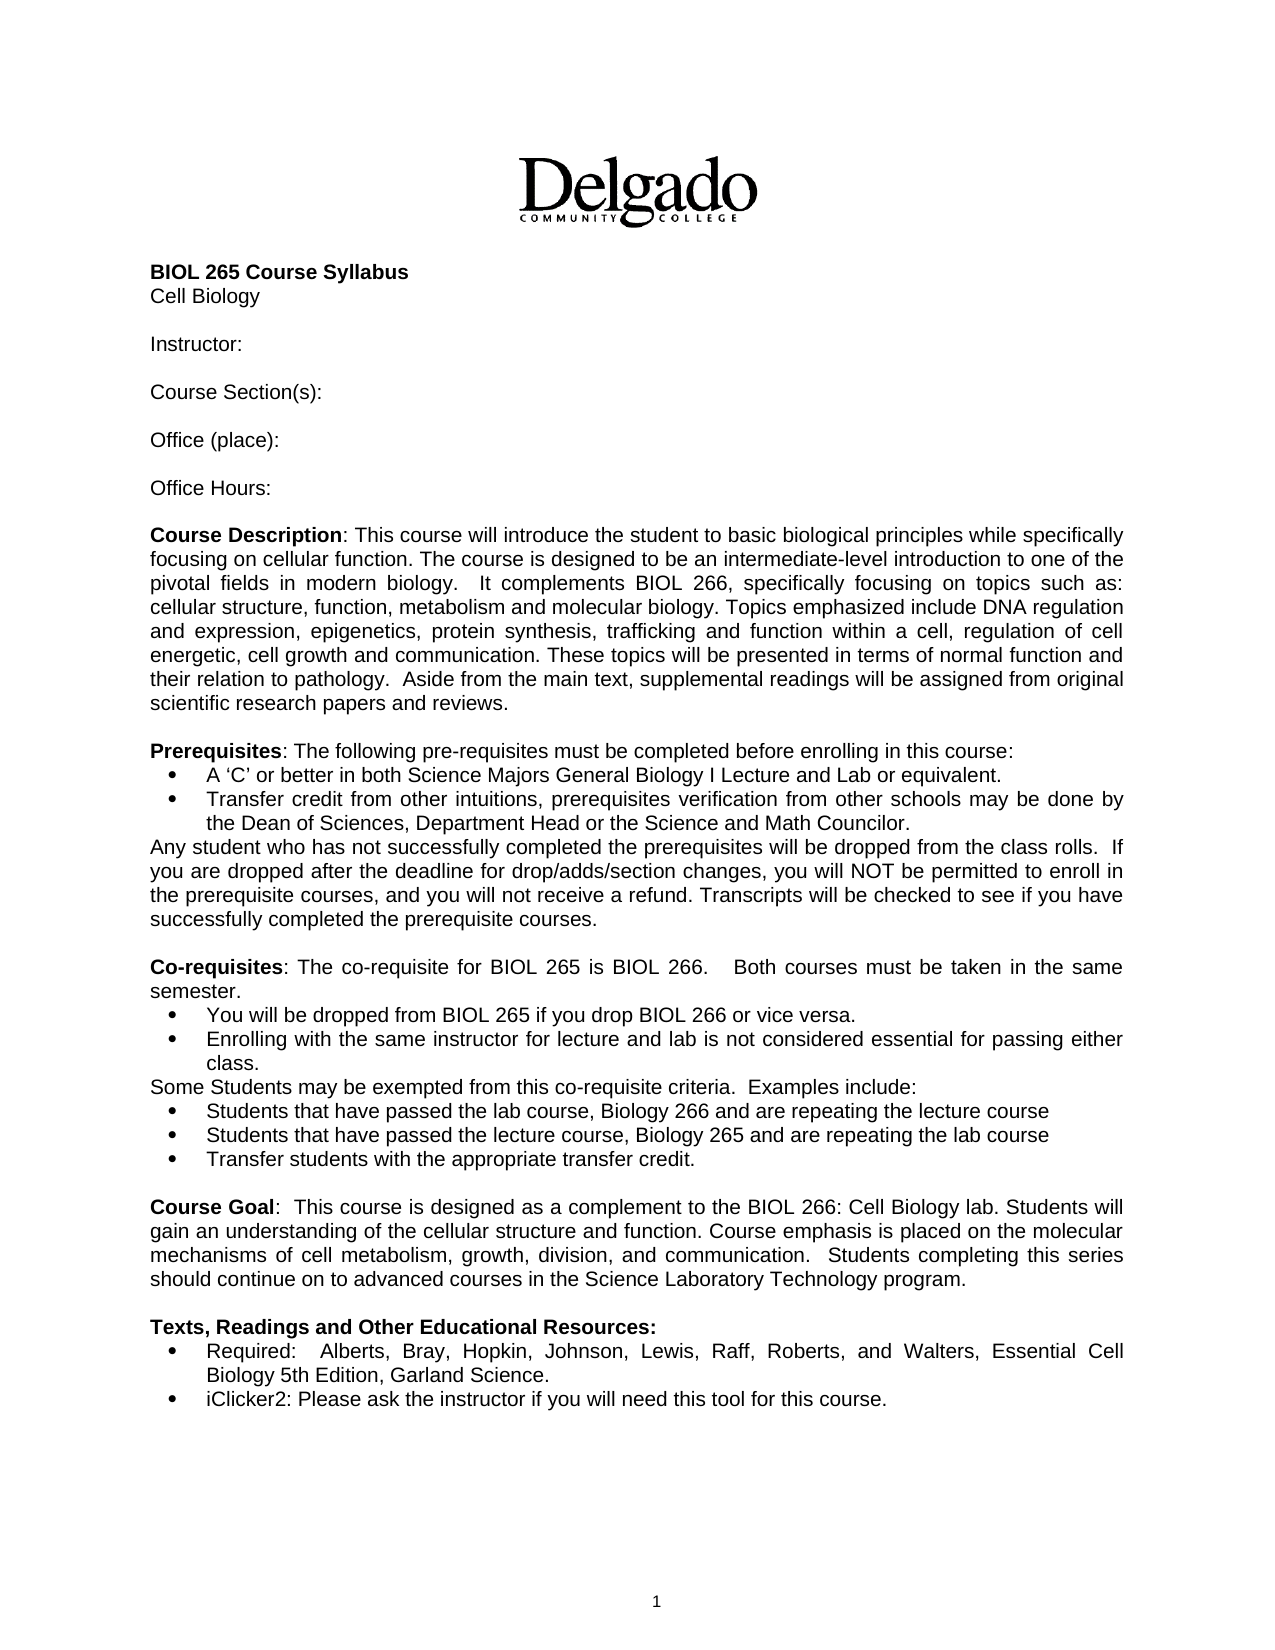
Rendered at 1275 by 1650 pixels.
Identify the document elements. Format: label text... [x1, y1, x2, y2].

list Students that have passed the lecture course, Biology 265 and are repeating the lab course [169, 1123, 1125, 1147]
list Transfer credit from other intuitions, prerequisites verification from other schools may be done by the Dean of Sciences, Department Head or the Science and Math Councilor. [169, 787, 1125, 835]
subtitle Instructor: [150, 332, 1125, 356]
list Required: Alberts, Bray, Hopkin, Johnson, Lewis, Raff, Roberts, and Walters, Essential Cell Biology 5th Edition, Garland Science. [169, 1339, 1125, 1387]
list iClicker2: Please ask the instructor if you will need this tool for this course. [169, 1387, 1125, 1411]
list Students that have passed the lab course, Biology 266 and are repeating the lecture course [169, 1099, 1125, 1123]
text Some Students may be exempted from this co-requisite criteria. Examples include: [150, 1075, 1125, 1099]
text Course Goal: This course is designed as a complement to the BIOL 266: Cell Biology lab. Students will gain an understanding of the cellular structure and function. Course emphasis is placed on the molecular mechanisms of cell metabolism, growth, division, and communication. Students completing this series should continue on to advanced courses in the Science Laboratory Technology program. [150, 1195, 1125, 1291]
subtitle Office Hours: [150, 475, 1125, 499]
text Co-requisites: The co-requisite for BIOL 265 is BIOL 266. Both courses must be taken in the same semester. [150, 955, 1125, 1003]
subtitle BIOL 265 Course Syllabus [150, 259, 1125, 283]
subtitle Course Section(s): [150, 379, 1125, 403]
subtitle Office (place): [150, 427, 1125, 451]
list A ‘C’ or better in both Science Majors General Biology I Lecture and Lab or equivalent. [169, 763, 1125, 787]
list Transfer students with the appropriate transfer credit. [169, 1147, 1125, 1171]
subtitle Cell Biology [150, 283, 1125, 307]
picture [507, 150, 768, 236]
text Texts, Readings and Other Educational Resources: [150, 1315, 1125, 1339]
list You will be dropped from BIOL 265 if you drop BIOL 266 or vice versa. [169, 1003, 1125, 1027]
list Enrolling with the same instructor for lecture and lab is not considered essential for passing either class. [169, 1027, 1125, 1075]
text Any student who has not successfully completed the prerequisites will be dropped from the class rolls. If you are dropped after the deadline for drop/adds/section changes, you will NOT be permitted to enroll in the prerequisite courses, and you will not receive a refund. Transcripts will be checked to see if you have successfully completed the prerequisite courses. [150, 835, 1125, 931]
text Prerequisites: The following pre-requisites must be completed before enrolling in this course: [150, 739, 1125, 763]
text Course Description: This course will introduce the student to basic biological principles while specifically focusing on cellular function. The course is designed to be an intermediate-level introduction to one of the pivotal fields in modern biology. It complements BIOL 266, specifically focusing on topics such as: cellular structure, function, metabolism and molecular biology. Topics emphasized include DNA regulation and expression, epigenetics, protein synthesis, trafficking and function within a cell, regulation of cell energetic, cell growth and communication. These topics will be presented in terms of normal function and their relation to pathology. Aside from the main text, supplemental readings will be assigned from original scientific research papers and reviews. [150, 523, 1125, 715]
